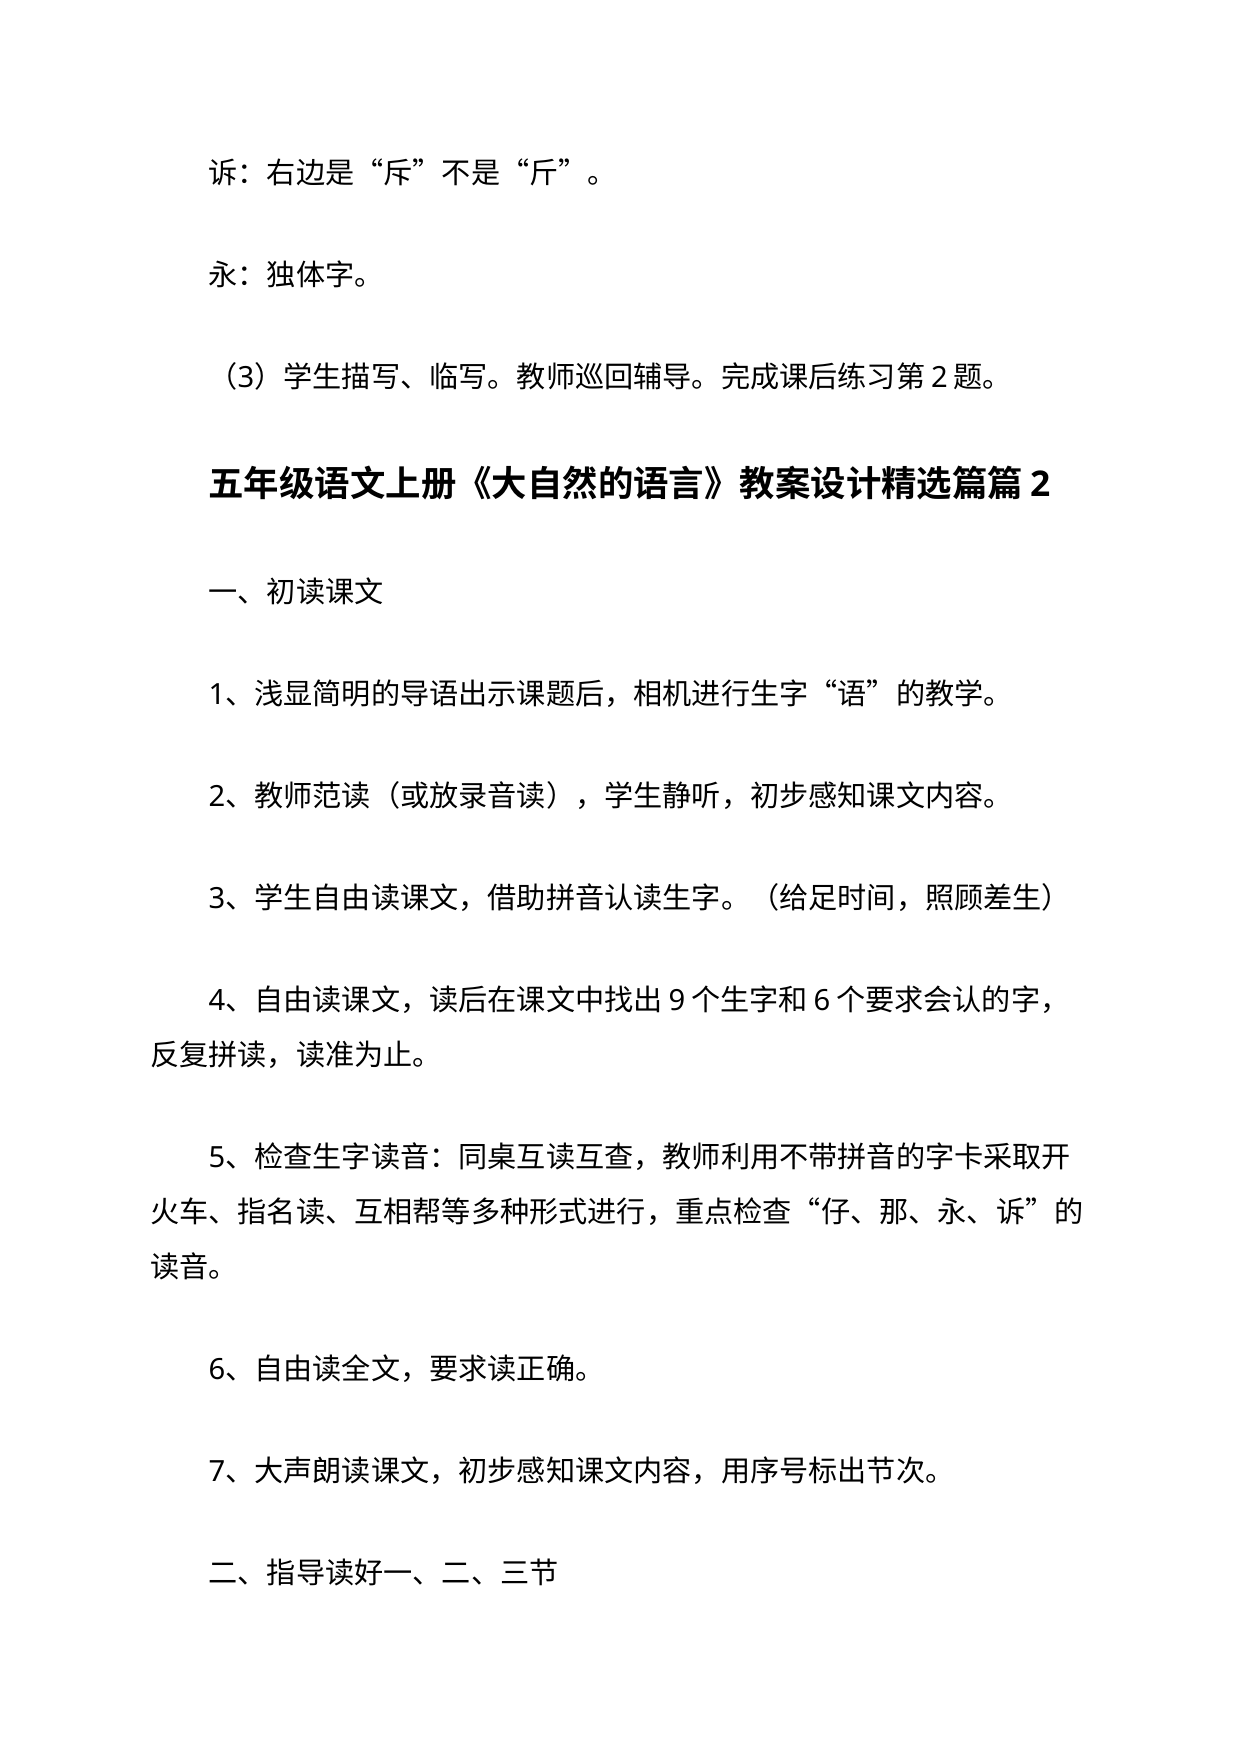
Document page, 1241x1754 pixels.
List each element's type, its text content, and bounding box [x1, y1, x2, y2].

text 7、大声朗读课文，初步感知课文内容，用序号标出节次。 [150, 1447, 1090, 1489]
text 5、检查生字读音：同桌互读互查，教师利用不带拼音的字卡采取开火车、指名读、互相帮等多种形式进行，重点检查“仔、那、永、诉”的读音。 [150, 1133, 1090, 1286]
text 4、自由读课文，读后在课文中找出9个生字和6个要求会认的字，反复拼读，读准为止。 [150, 977, 1090, 1074]
text 二、指导读好一、二、三节 [150, 1549, 1090, 1591]
text 2、教师范读（或放录音读），学生静听，初步感知课文内容。 [150, 773, 1090, 815]
text 6、自由读全文，要求读正确。 [150, 1345, 1090, 1388]
text （3）学生描写、临写。教师巡回辅导。完成课后练习第2题。 [150, 353, 1090, 396]
text 五年级语文上册《大自然的语言》教案设计精选篇篇2 [150, 456, 1090, 507]
text 1、浅显简明的导语出示课题后，相机进行生字“语”的教学。 [150, 671, 1090, 713]
text 永：独体字。 [150, 252, 1090, 294]
text 3、学生自由读课文，借助拼音认读生字。（给足时间，照顾差生） [150, 875, 1090, 917]
text 一、初读课文 [150, 569, 1090, 611]
text 诉：右边是“斥”不是“斤”。 [150, 150, 1090, 192]
